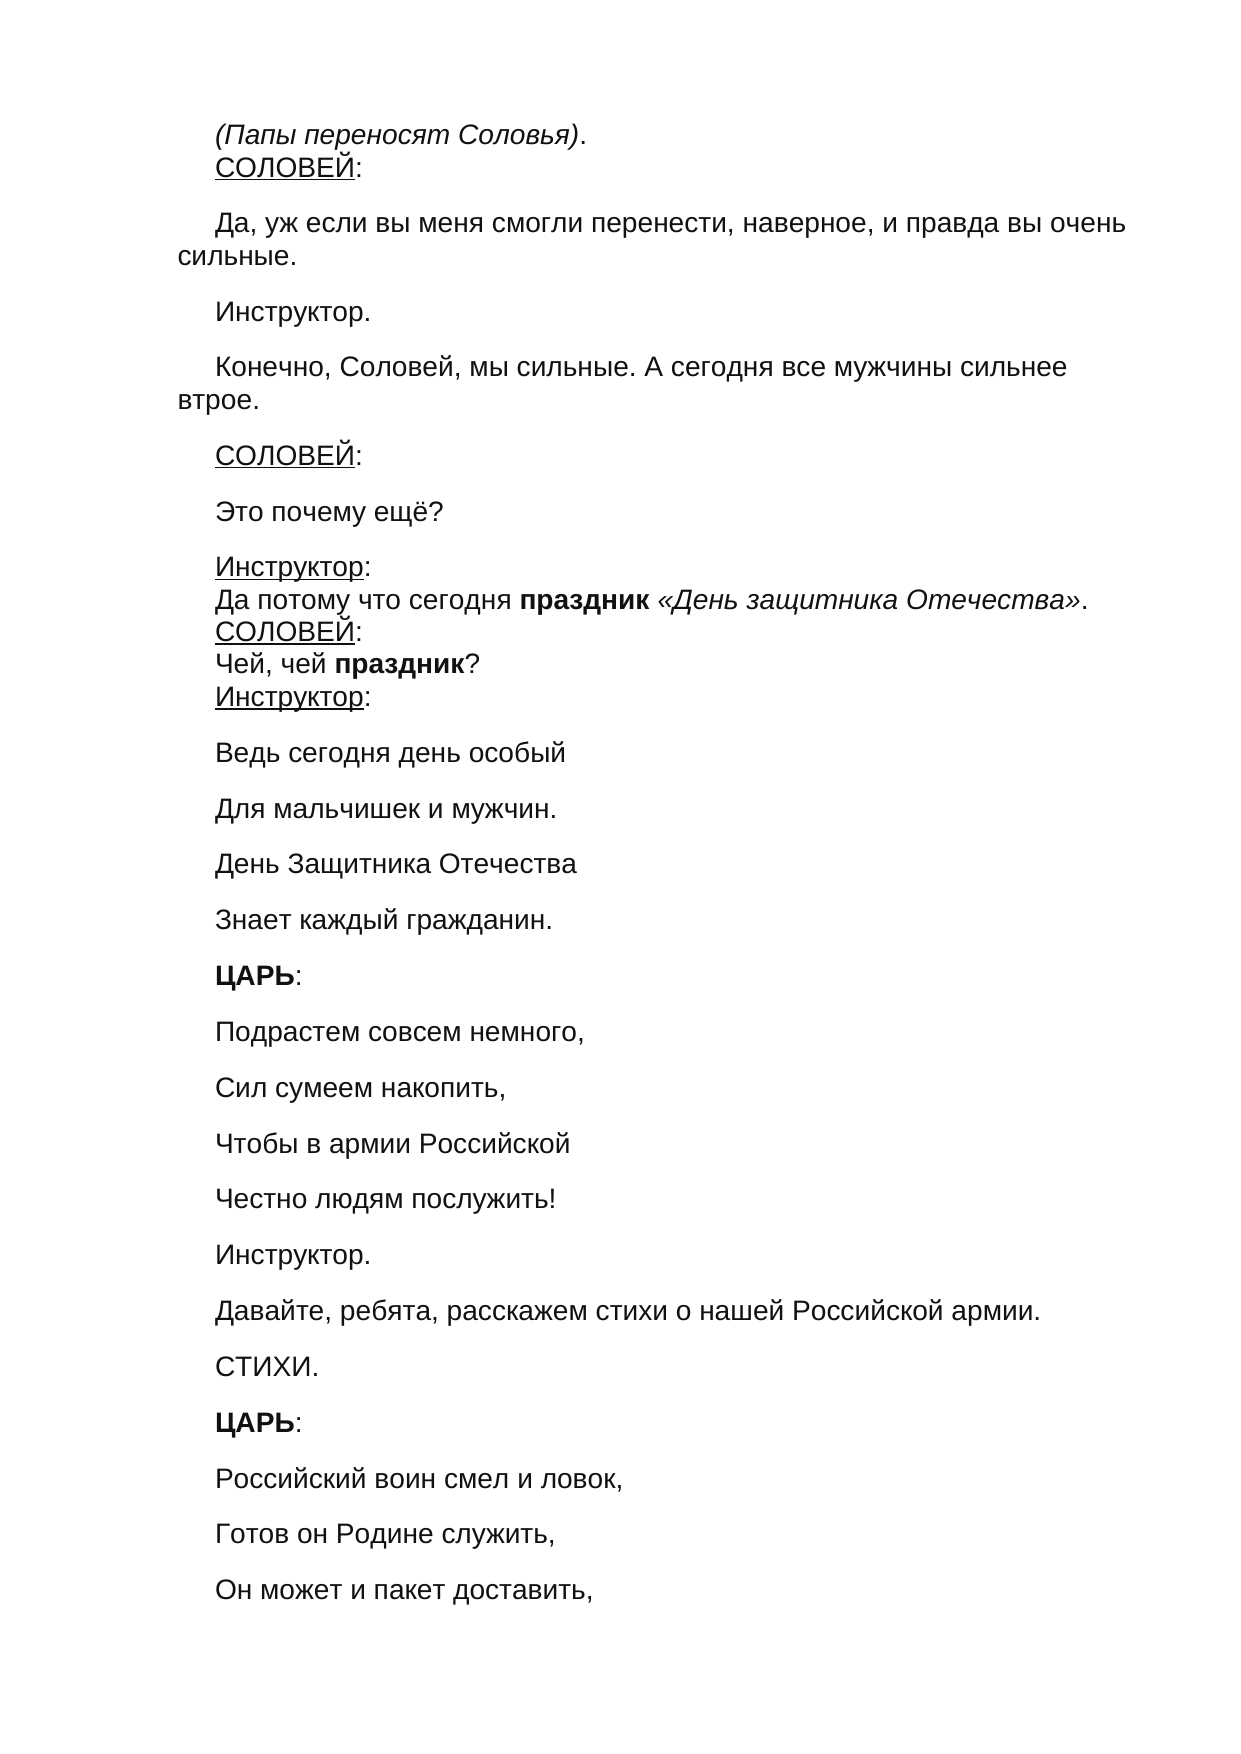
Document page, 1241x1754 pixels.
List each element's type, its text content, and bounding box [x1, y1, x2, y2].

text Инструктор: [177, 550, 1152, 583]
text ЦАРЬ: [177, 1406, 1152, 1438]
text СТИХИ. [177, 1350, 1152, 1382]
text Ведь сегодня день особый [177, 736, 1152, 768]
text Знает каждый гражданин. [177, 903, 1152, 936]
text Давайте, ребята, расскажем стихи о нашей Российской армии. [177, 1294, 1152, 1326]
text Он может и пакет доставить, [177, 1573, 1152, 1606]
text Инструктор. [177, 294, 1152, 327]
text Это почему ещё? [177, 494, 1152, 527]
text Чей, чей праздник? [177, 647, 1152, 680]
text СОЛОВЕЙ: [177, 151, 1152, 183]
text Да, уж если вы меня смогли перенести, наверное, и правда вы очень сильные. [177, 206, 1152, 271]
text Сил сумеем накопить, [177, 1071, 1152, 1103]
text Готов он Родине служить, [177, 1517, 1152, 1550]
text Инструктор: [177, 680, 1152, 712]
text Подрастем совсем немного, [177, 1015, 1152, 1047]
text СОЛОВЕЙ: [177, 615, 1152, 647]
text ЦАРЬ: [177, 959, 1152, 991]
text Конечно, Соловей, мы сильные. А сегодня все мужчины сильнее втрое. [177, 350, 1152, 415]
text Чтобы в армии Российской [177, 1127, 1152, 1159]
text Инструктор. [177, 1238, 1152, 1271]
text Российский воин смел и ловок, [177, 1462, 1152, 1494]
text День Защитника Отечества [177, 847, 1152, 880]
text СОЛОВЕЙ: [177, 439, 1152, 471]
text Для мальчишек и мужчин. [177, 792, 1152, 824]
text (Папы переносят Соловья). [177, 118, 1152, 151]
text Да потому что сегодня праздник «День защитника Отечества». [177, 583, 1152, 615]
text Честно людям послужить! [177, 1182, 1152, 1215]
